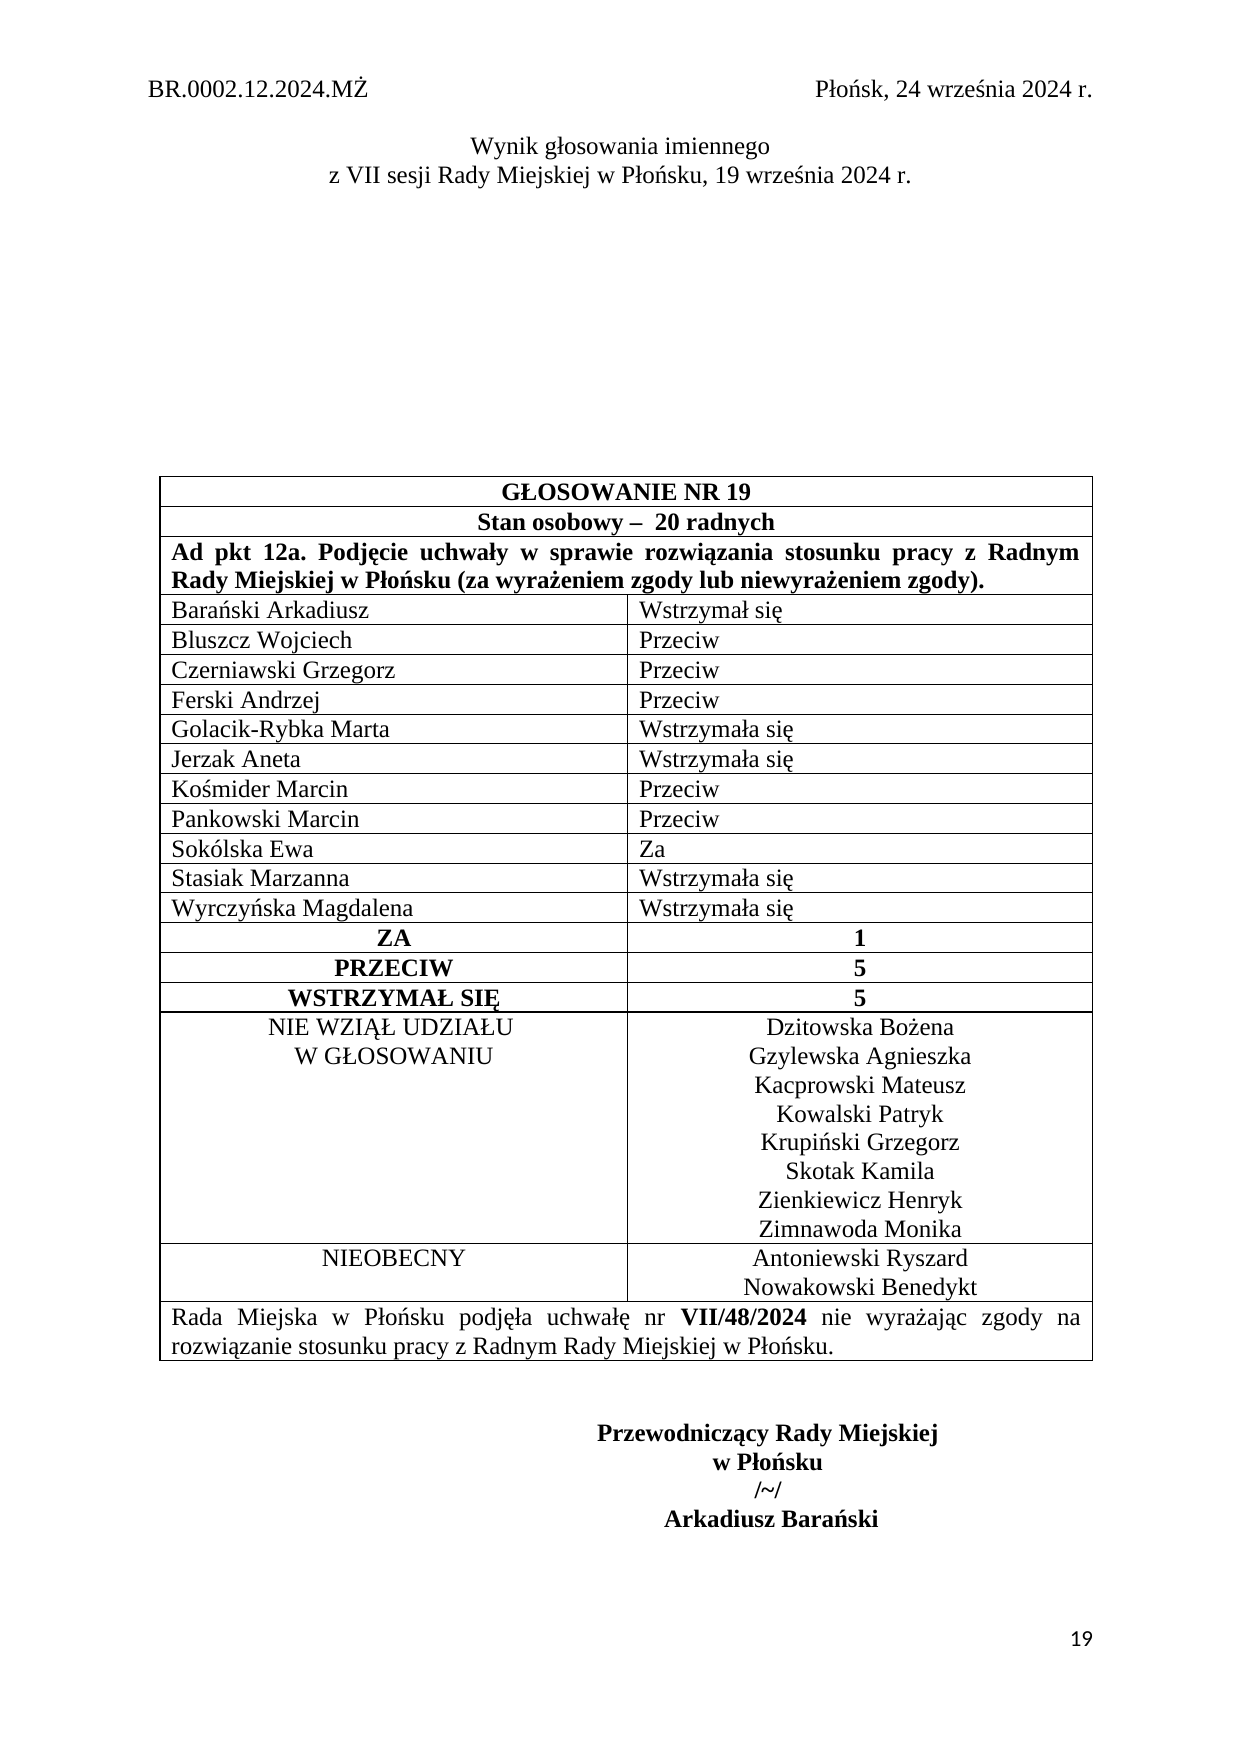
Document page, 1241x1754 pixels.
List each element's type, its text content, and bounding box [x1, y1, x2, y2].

table_header GŁOSOWANIE NR 19 [161, 477, 1092, 506]
table_cell NIEOBECNY [161, 1244, 627, 1301]
table_cell Sokólska Ewa [161, 834, 627, 862]
table_cell Pankowski Marcin [161, 804, 627, 833]
table_cell Za [628, 834, 1092, 862]
table_cell Jerzak Aneta [161, 744, 627, 773]
table_cell Czerniawski Grzegorz [161, 655, 627, 684]
table_cell WSTRZYMAŁ SIĘ [161, 983, 627, 1011]
table_cell Wyrczyńska Magdalena [161, 893, 627, 922]
text w Płońsku [369, 1447, 1093, 1476]
text Przewodniczący Rady Miejskiej [369, 1418, 1093, 1447]
table_cell Golacik-Rybka Marta [161, 715, 627, 743]
table_cell Barański Arkadiusz [161, 595, 627, 624]
table_cell Przeciw [628, 804, 1092, 833]
table_cell Wstrzymała się [628, 744, 1092, 773]
table_cell Wstrzymała się [628, 715, 1092, 743]
table_cell Dzitowska Bożena Gzylewska Agnieszka Kacprowski Mateusz Kowalski Patryk Krupiński Grzegorz Skotak Kamila Zienkiewicz Henryk Zimnawoda Monika [628, 1013, 1092, 1242]
table_cell NIE WZIĄŁ UDZIAŁU W GŁOSOWANIU [161, 1013, 627, 1242]
table_cell 1 [628, 923, 1092, 952]
table_cell Wstrzymała się [628, 893, 1092, 922]
table_cell Stasiak Marzanna [161, 864, 627, 892]
table_cell 5 [628, 953, 1092, 982]
table_cell Wstrzymał się [628, 595, 1092, 624]
table_cell Bluszcz Wojciech [161, 625, 627, 654]
table_cell Antoniewski Ryszard Nowakowski Benedykt [628, 1244, 1092, 1301]
table_cell Stan osobowy – 20 radnych [161, 507, 1092, 536]
table_cell Przeciw [628, 774, 1092, 803]
text /~/ [369, 1476, 1093, 1504]
table_cell Przeciw [628, 685, 1092, 713]
table_cell Ferski Andrzej [161, 685, 627, 713]
text Arkadiusz Barański [590, 1504, 1093, 1533]
table_cell Wstrzymała się [628, 864, 1092, 892]
table_cell Ad pkt 12a. Podjęcie uchwały w sprawie rozwiązania stosunku pracy z Radnym Rady Miejskiej w Płońsku (za wyrażeniem zgody lub niewyrażeniem zgody). [161, 537, 1092, 594]
table_cell Przeciw [628, 655, 1092, 684]
table_cell 5 [628, 983, 1092, 1011]
table_cell Kośmider Marcin [161, 774, 627, 803]
table_cell ZA [161, 923, 627, 952]
table_cell Przeciw [628, 625, 1092, 654]
table_cell PRZECIW [161, 953, 627, 982]
table_cell Rada Miejska w Płońsku podjęła uchwałę nr VII/48/2024 nie wyrażając zgody na rozwiązanie stosunku pracy z Radnym Rady Miejskiej w Płońsku. [161, 1302, 1092, 1359]
